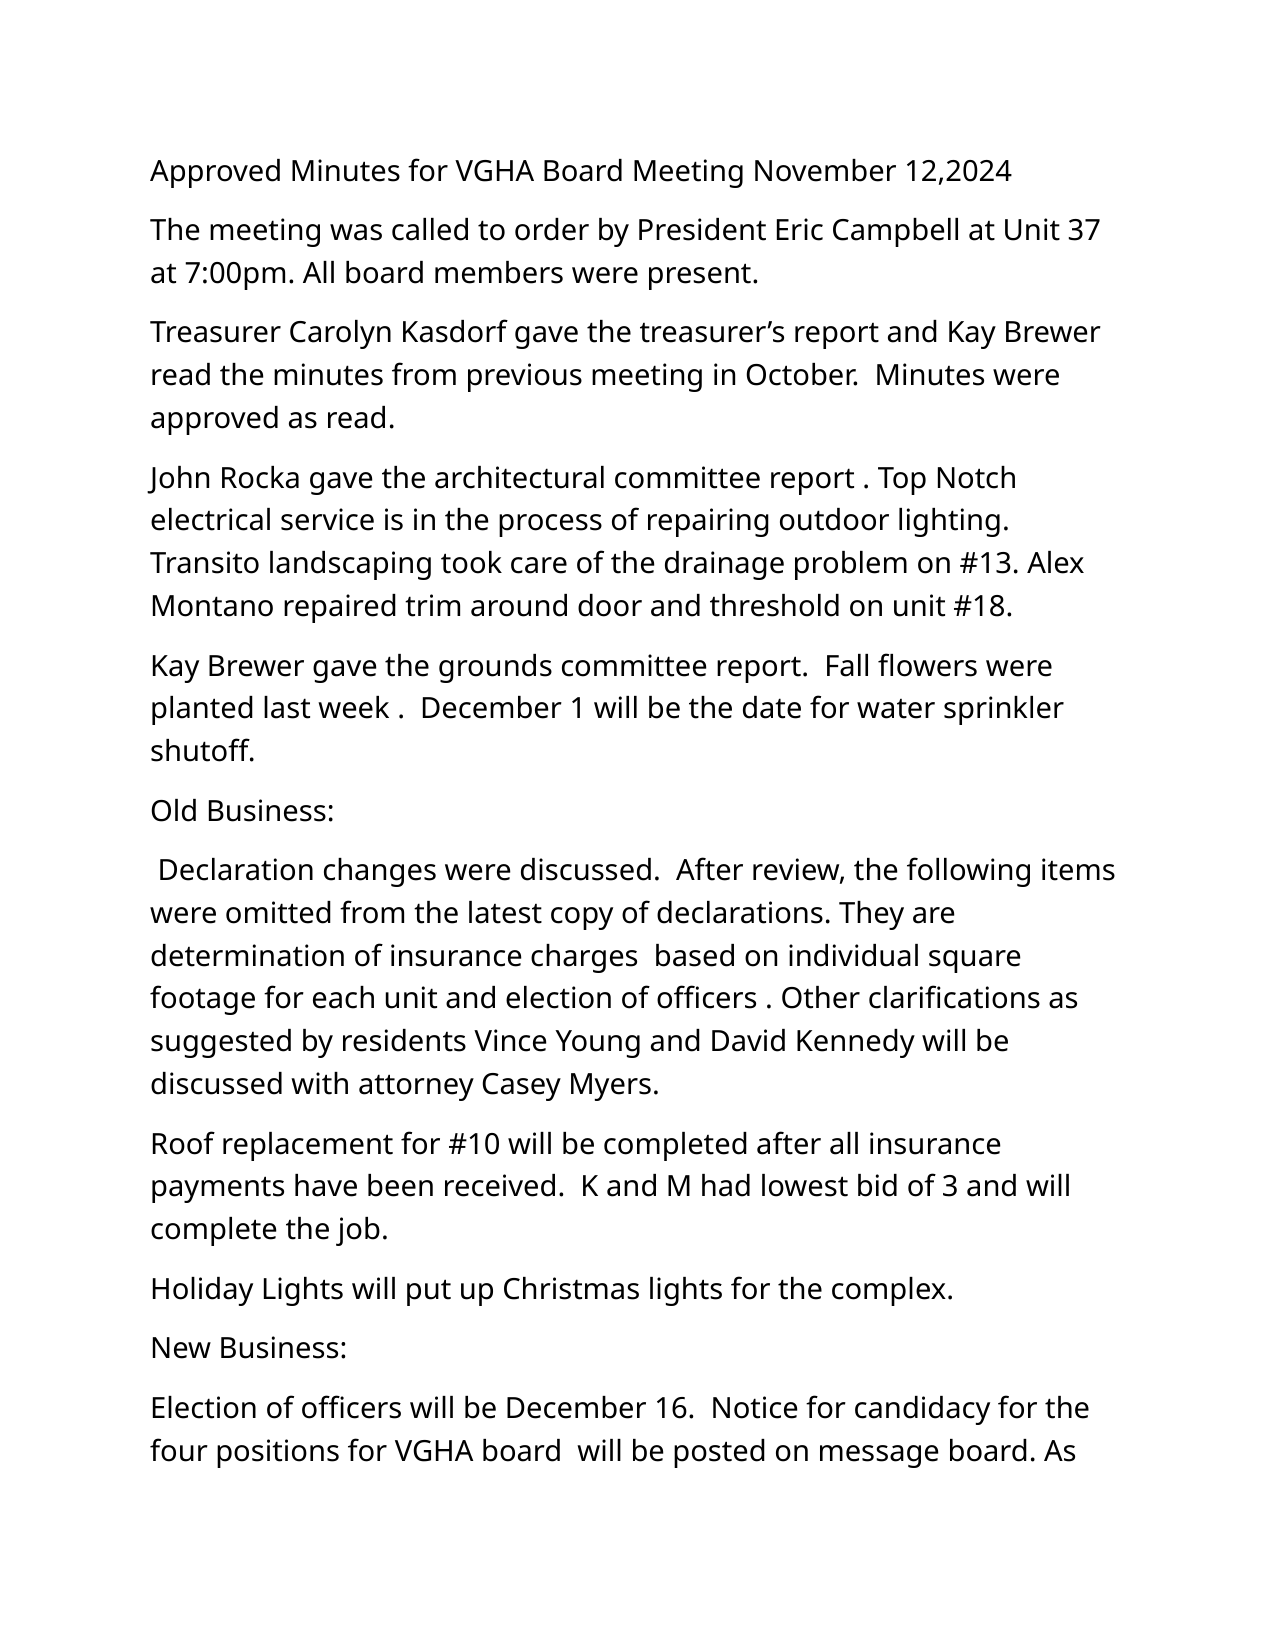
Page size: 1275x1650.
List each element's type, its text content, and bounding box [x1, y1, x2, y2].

text Roof replacement for #10 will be completed after all insurance payments have been received. K and M had lowest bid of 3 and will complete the job. [150, 1123, 1125, 1248]
text New Business: [150, 1327, 1125, 1367]
text John Rocka gave the architectural committee report . Top Notch electrical service is in the process of repairing outdoor lighting. Transito landscaping took care of the drainage problem on #13. Alex Montano repaired trim around door and threshold on unit #18. [150, 457, 1125, 625]
text The meeting was called to order by President Eric Campbell at Unit 37 at 7:00pm. All board members were present. [150, 209, 1125, 292]
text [150, 1387, 1125, 1469]
text Treasurer Carolyn Kasdorf gave the treasurer’s report and Kay Brewer read the minutes from previous meeting in October. Minutes were approved as read. [150, 312, 1125, 437]
text Kay Brewer gave the grounds committee report. Fall flowers were planted last week . December 1 will be the date for water sprinkler shutoff. [150, 645, 1125, 770]
text Approved Minutes for VGHA Board Meeting November 12,2024 [150, 150, 1125, 190]
text Declaration changes were discussed. After review, the following items were omitted from the latest copy of declarations. They are determination of insurance charges based on individual square footage for each unit and election of officers . Other clarifications as suggested by residents Vince Young and David Kennedy will be discussed with attorney Casey Myers. [150, 849, 1125, 1103]
text Old Business: [150, 790, 1125, 829]
text Holiday Lights will put up Christmas lights for the complex. [150, 1268, 1125, 1308]
